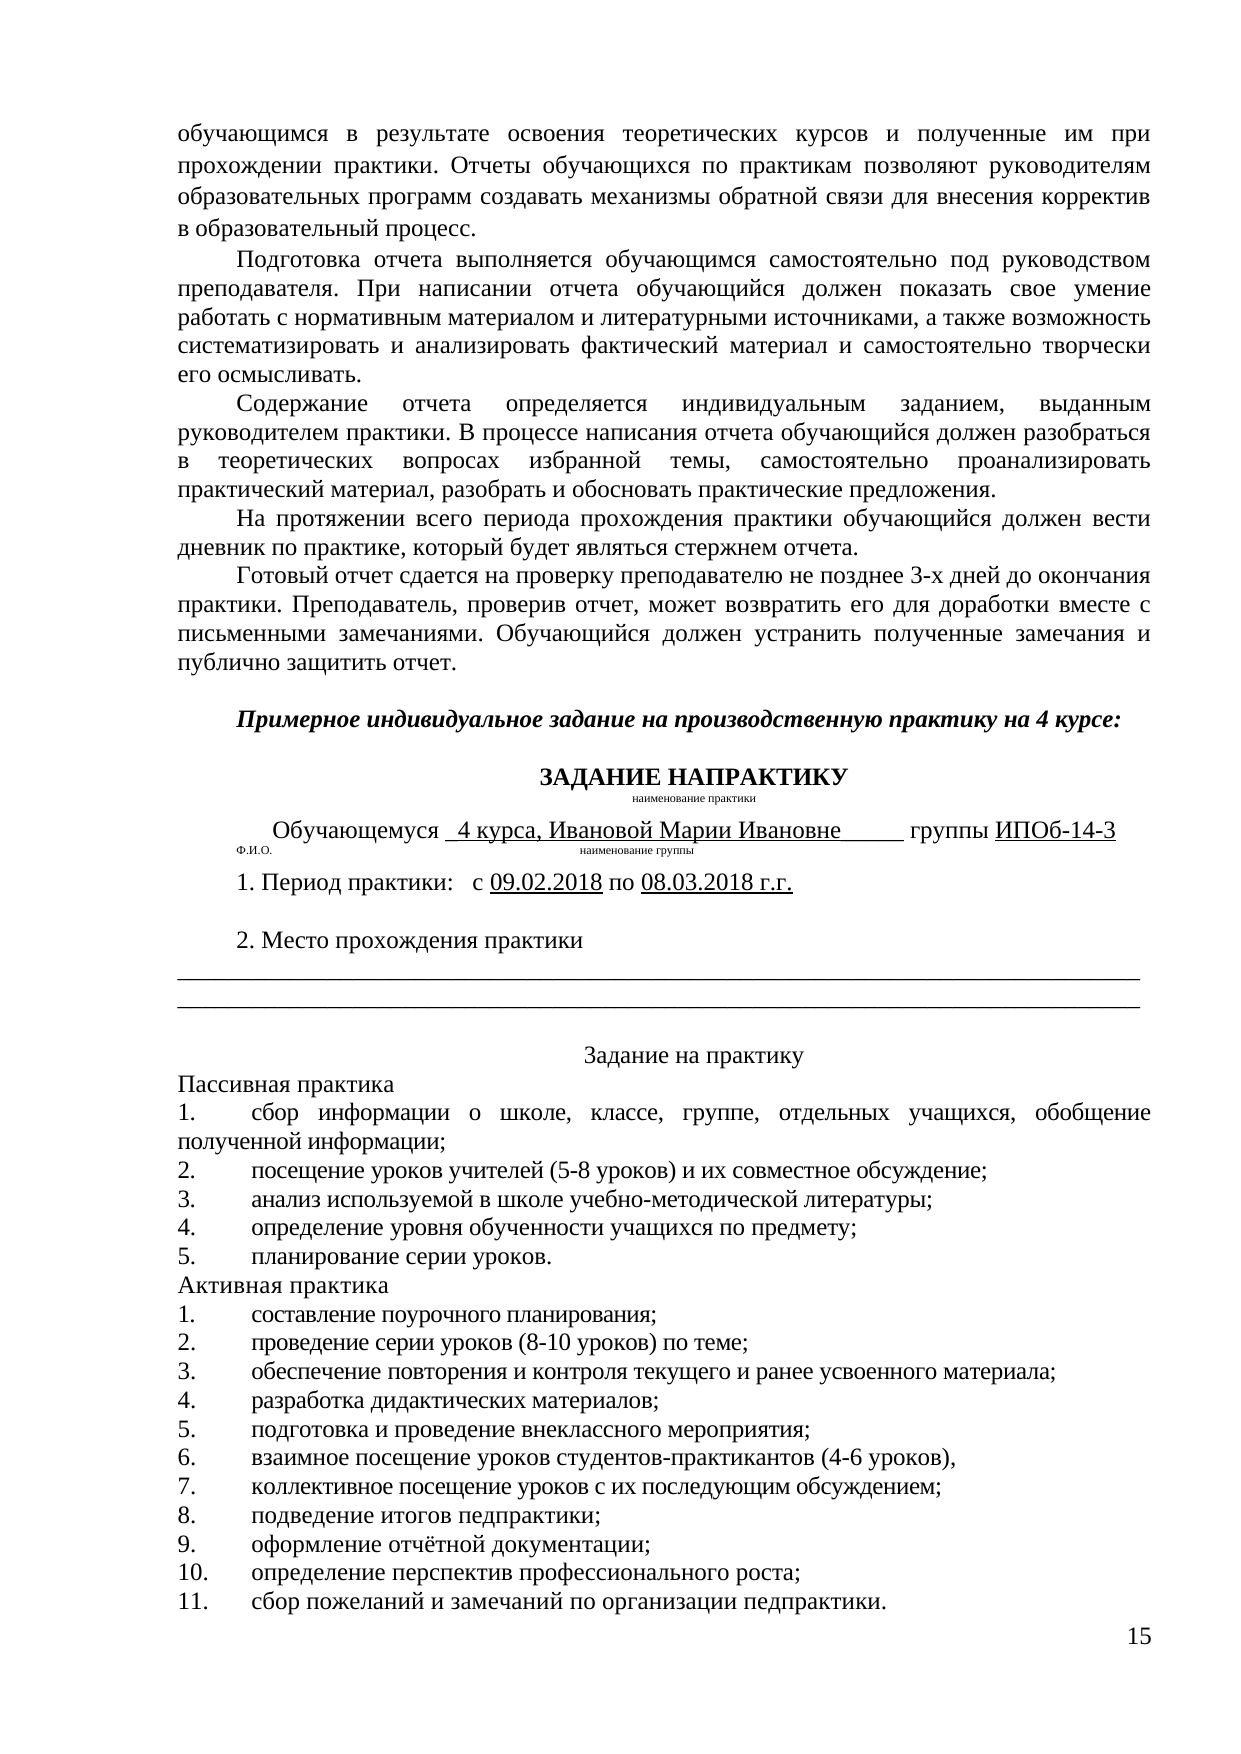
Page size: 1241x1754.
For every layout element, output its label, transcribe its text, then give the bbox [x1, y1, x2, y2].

list посещение уроков учителей (5-8 уроков) и их совместное обсуждение; [177, 1155, 1152, 1184]
text _____________________________________________________________________________ [177, 954, 1152, 982]
list разработка дидактических материалов; [177, 1385, 1152, 1414]
list подведение итогов педпрактики; [177, 1500, 1152, 1529]
list коллективное посещение уроков с их последующим обсуждением; [177, 1471, 1152, 1500]
text Примерное индивидуальное задание на производственную практику на 4 курсе: [177, 704, 1152, 733]
text наименование практики [177, 791, 1152, 815]
list проведение серии уроков (8-10 уроков) по теме; [177, 1327, 1152, 1356]
text 3адание на практику [177, 1040, 1152, 1069]
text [177, 118, 1152, 242]
list анализ используемой в школе учебно-методической литературы; [177, 1184, 1152, 1212]
text На протяжении всего периода прохождения практики обучающийся должен вести дневник по практике, который будет являться стержнем отчета. [177, 503, 1152, 561]
list сбор информации о школе, классе, группе, отдельных учащихся, обобщение полученной информации; [177, 1097, 1152, 1155]
list определение уровня обученности учащихся по предмету; [177, 1212, 1152, 1241]
text ЗАДАНИЕ НАпрактику [177, 762, 1152, 791]
list сбор пожеланий и замечаний по организации педпрактики. [177, 1586, 1152, 1615]
list оформление отчётной документации; [177, 1529, 1152, 1557]
list определение перспектив профессионального роста; [177, 1557, 1152, 1586]
text Активная практика [177, 1270, 1152, 1299]
list обеспечение повторения и контроля текущего и ранее усвоенного материала; [177, 1356, 1152, 1385]
list подготовка и проведение внеклассного мероприятия; [177, 1414, 1152, 1442]
text 2. Место прохождения практики [177, 925, 1152, 954]
text 1. Период практики: с 09.02.2018 по 08.03.2018 г.г. [177, 867, 1152, 896]
text Содержание отчета определяется индивидуальным заданием, выданным руководителем практики. В процессе написания отчета обучающийся должен разобраться в теоретических вопросах избранной темы, самостоятельно проанализировать практический материал, разобрать и обосновать практические предложения. [177, 388, 1152, 503]
text Пассивная практика [177, 1069, 1152, 1097]
list составление поурочного планирования; [177, 1299, 1152, 1327]
text Подготовка отчета выполняется обучающимся самостоятельно под руководством преподавателя. При написании отчета обучающийся должен показать свое умение работать с нормативным материалом и литературными источниками, а также возможность систематизировать и анализировать фактический материал и самостоятельно творчески его осмысливать. [177, 244, 1152, 388]
list взаимное посещение уроков студентов-практикантов (4-6 уроков), [177, 1442, 1152, 1471]
text Готовый отчет сдается на проверку преподавателю не позднее 3-х дней до окончания практики. Преподаватель, проверив отчет, может возвратить его для доработки вместе с письменными замечаниями. Обучающийся должен устранить полученные замечания и публично защитить отчет. [177, 561, 1152, 676]
text Обучающемуся _4 курса, Ивановой Марии Ивановне_____ группы ИПОб-14-3 [177, 815, 1152, 843]
text Ф.И.О. наименование группы [177, 843, 1152, 867]
text _____________________________________________________________________________ [177, 982, 1152, 1011]
list планирование серии уроков. [177, 1241, 1152, 1270]
